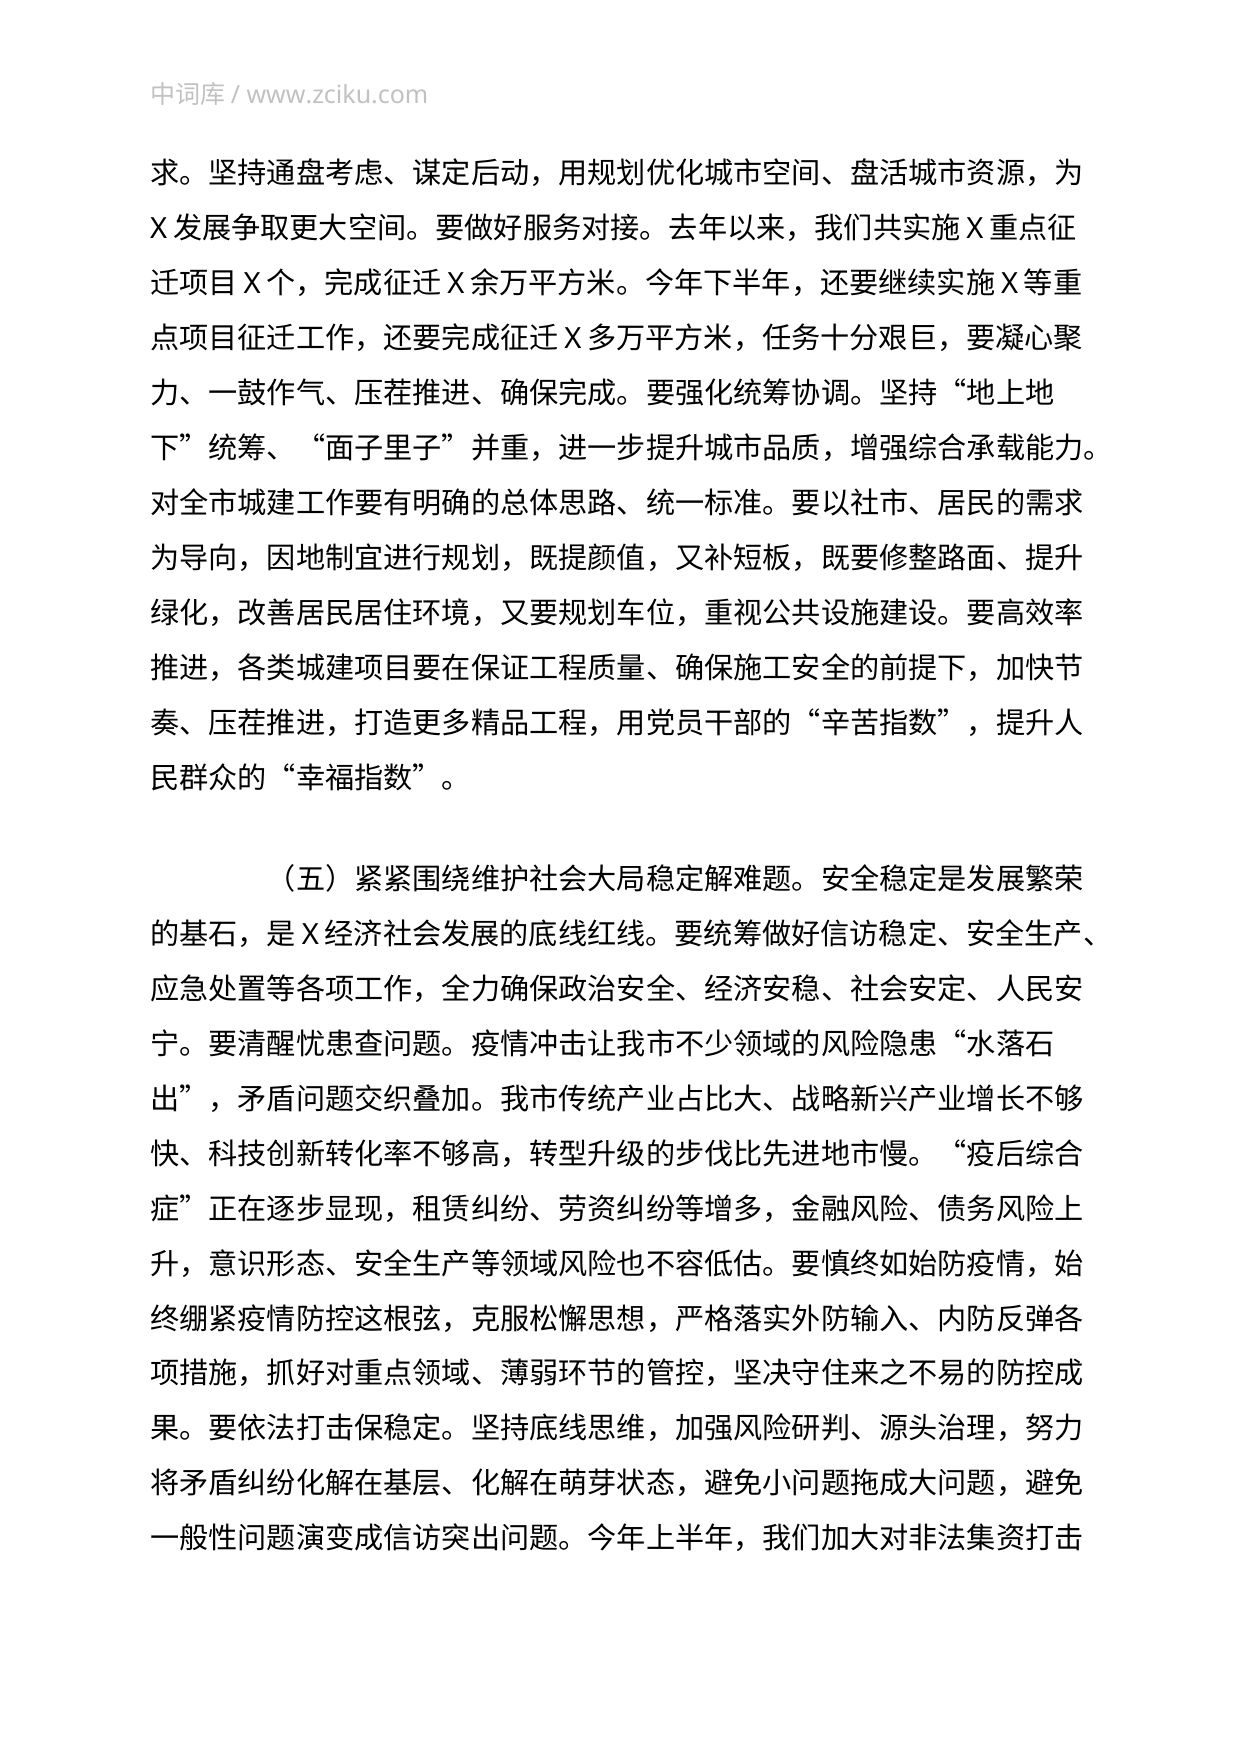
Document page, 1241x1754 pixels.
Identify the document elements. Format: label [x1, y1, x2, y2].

text [150, 856, 1090, 1557]
text [150, 150, 1090, 796]
